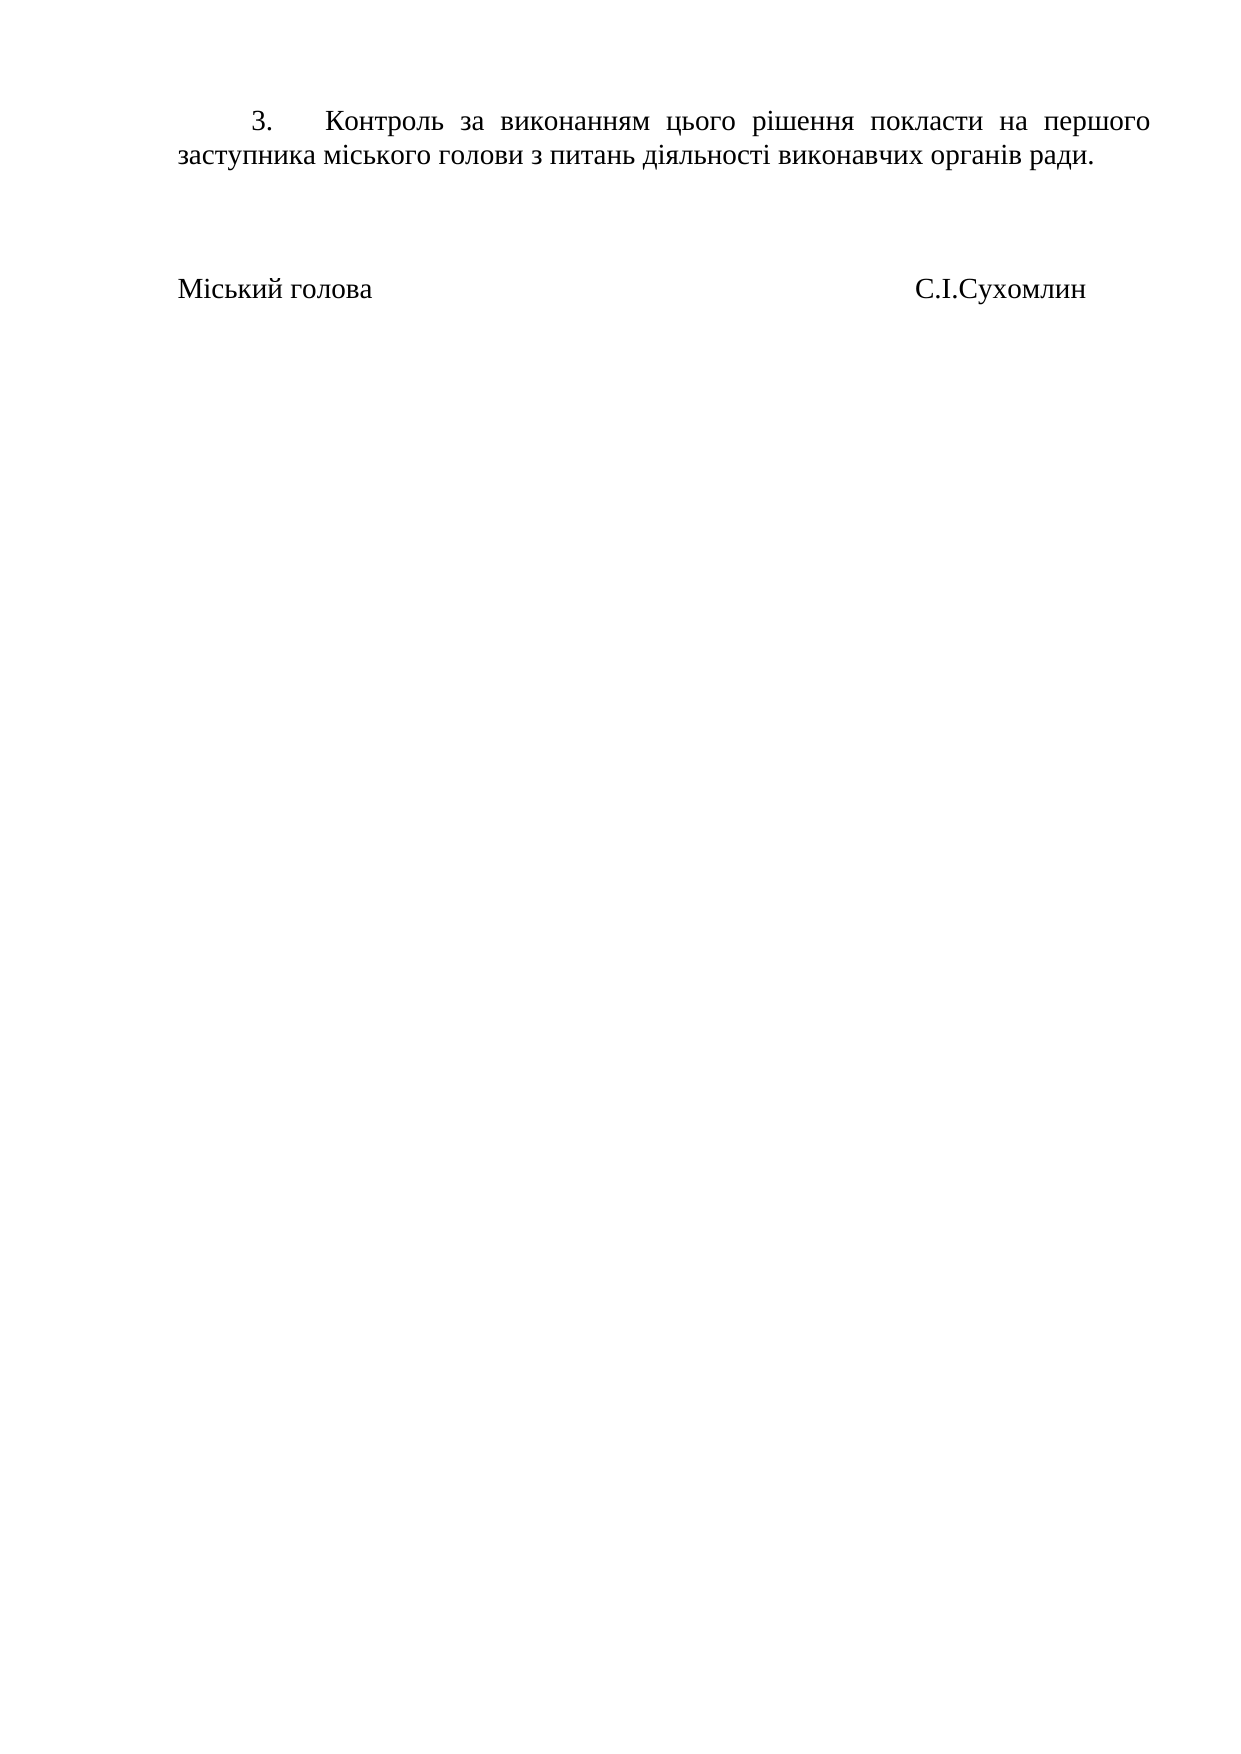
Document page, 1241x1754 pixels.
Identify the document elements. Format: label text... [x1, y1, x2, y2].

text Міський голова С.І.Сухомлин [177, 271, 1152, 305]
list Контроль за виконанням цього рішення покласти на першого заступника міського голови з питань діяльності виконавчих органів ради. [177, 103, 1152, 171]
